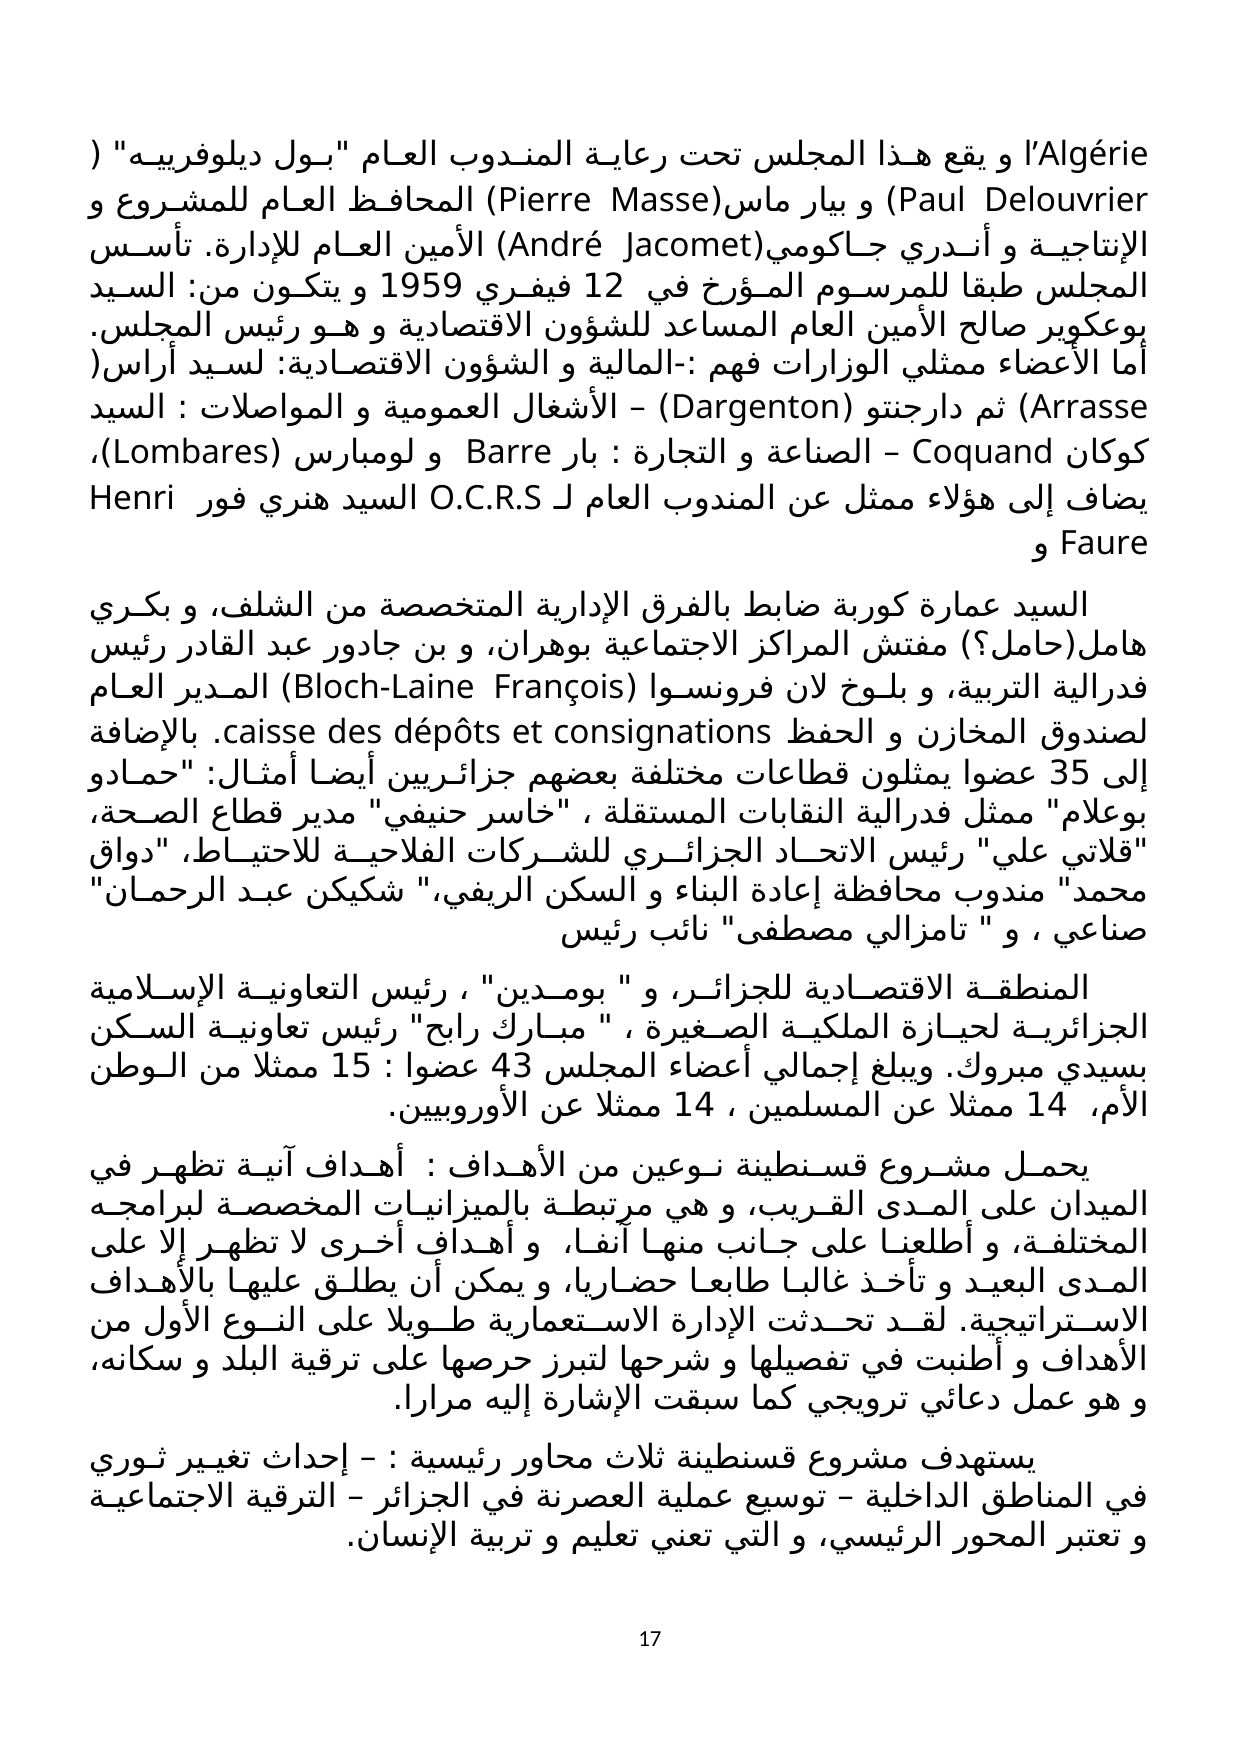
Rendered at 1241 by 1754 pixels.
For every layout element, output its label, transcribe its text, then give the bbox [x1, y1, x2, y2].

text يستهدف مشروع قسنطينة ثلاث محاور رئيسية : – إحداث تغيير ثوري في المناطق الداخلية – توسيع عملية العصرنة في الجزائر – الترقية الاجتماعية و تعتبر المحور الرئيسي، و التي تعني تعليم و تربية الإنسان. [89, 1438, 1149, 1554]
text المنطقة الاقتصادية للجزائر، و " بومدين" ، رئيس التعاونية الإسلامية الجزائرية لحيازة الملكية الصغيرة ، " مبارك رابح" رئيس تعاونية السكن بسيدي مبروك. ويبلغ إجمالي أعضاء المجلس 43 عضوا : 15 ممثلا من الوطن الأم، 14 ممثلا عن المسلمين ، 14 ممثلا عن الأوروبيين. [89, 969, 1149, 1124]
text يحمل مشروع قسنطينة نوعين من الأهداف : أهداف آنية تظهر في الميدان على المدى القريب، و هي مرتبطة بالميزانيات المخصصة لبرامجه المختلفة، و أطلعنا على جانب منها آنفا، و أهداف أخرى لا تظهر إلا على المدى البعيد و تأخذ غالبا طابعا حضاريا، و يمكن أن يطلق عليها بالأهداف الاستراتيجية. لقد تحدثت الإدارة الاستعمارية طويلا على النوع الأول من الأهداف و أطنبت في تفصيلها و شرحها لتبرز حرصها على ترقية البلد و سكانه، و هو عمل دعائي ترويجي كما سبقت الإشارة إليه مرارا. [89, 1145, 1149, 1417]
text السيد عمارة كوربة ضابط بالفرق الإدارية المتخصصة من الشلف، و بكري هامل(حامل؟) مفتش المراكز الاجتماعية بوهران، و بن جادور عبد القادر رئيس فدرالية التربية، و بلوخ لان فرونسوا (Bloch-Laine François) المدير العام لصندوق المخازن و الحفظ caisse des dépôts et consignations. بالإضافة إلى 35 عضوا يمثلون قطاعات مختلفة بعضهم جزائريين أيضا أمثال: "حمادو بوعلام" ممثل فدرالية النقابات المستقلة ، "خاسر حنيفي" مدير قطاع الصحة، "قلاتي علي" رئيس الاتحاد الجزائري للشركات الفلاحية للاحتياط، "دواق محمد" مندوب محافظة إعادة البناء و السكن الريفي،" شكيكن عبد الرحمان" صناعي ، و " تامزالي مصطفى" نائب رئيس [89, 585, 1149, 948]
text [89, 130, 1149, 564]
